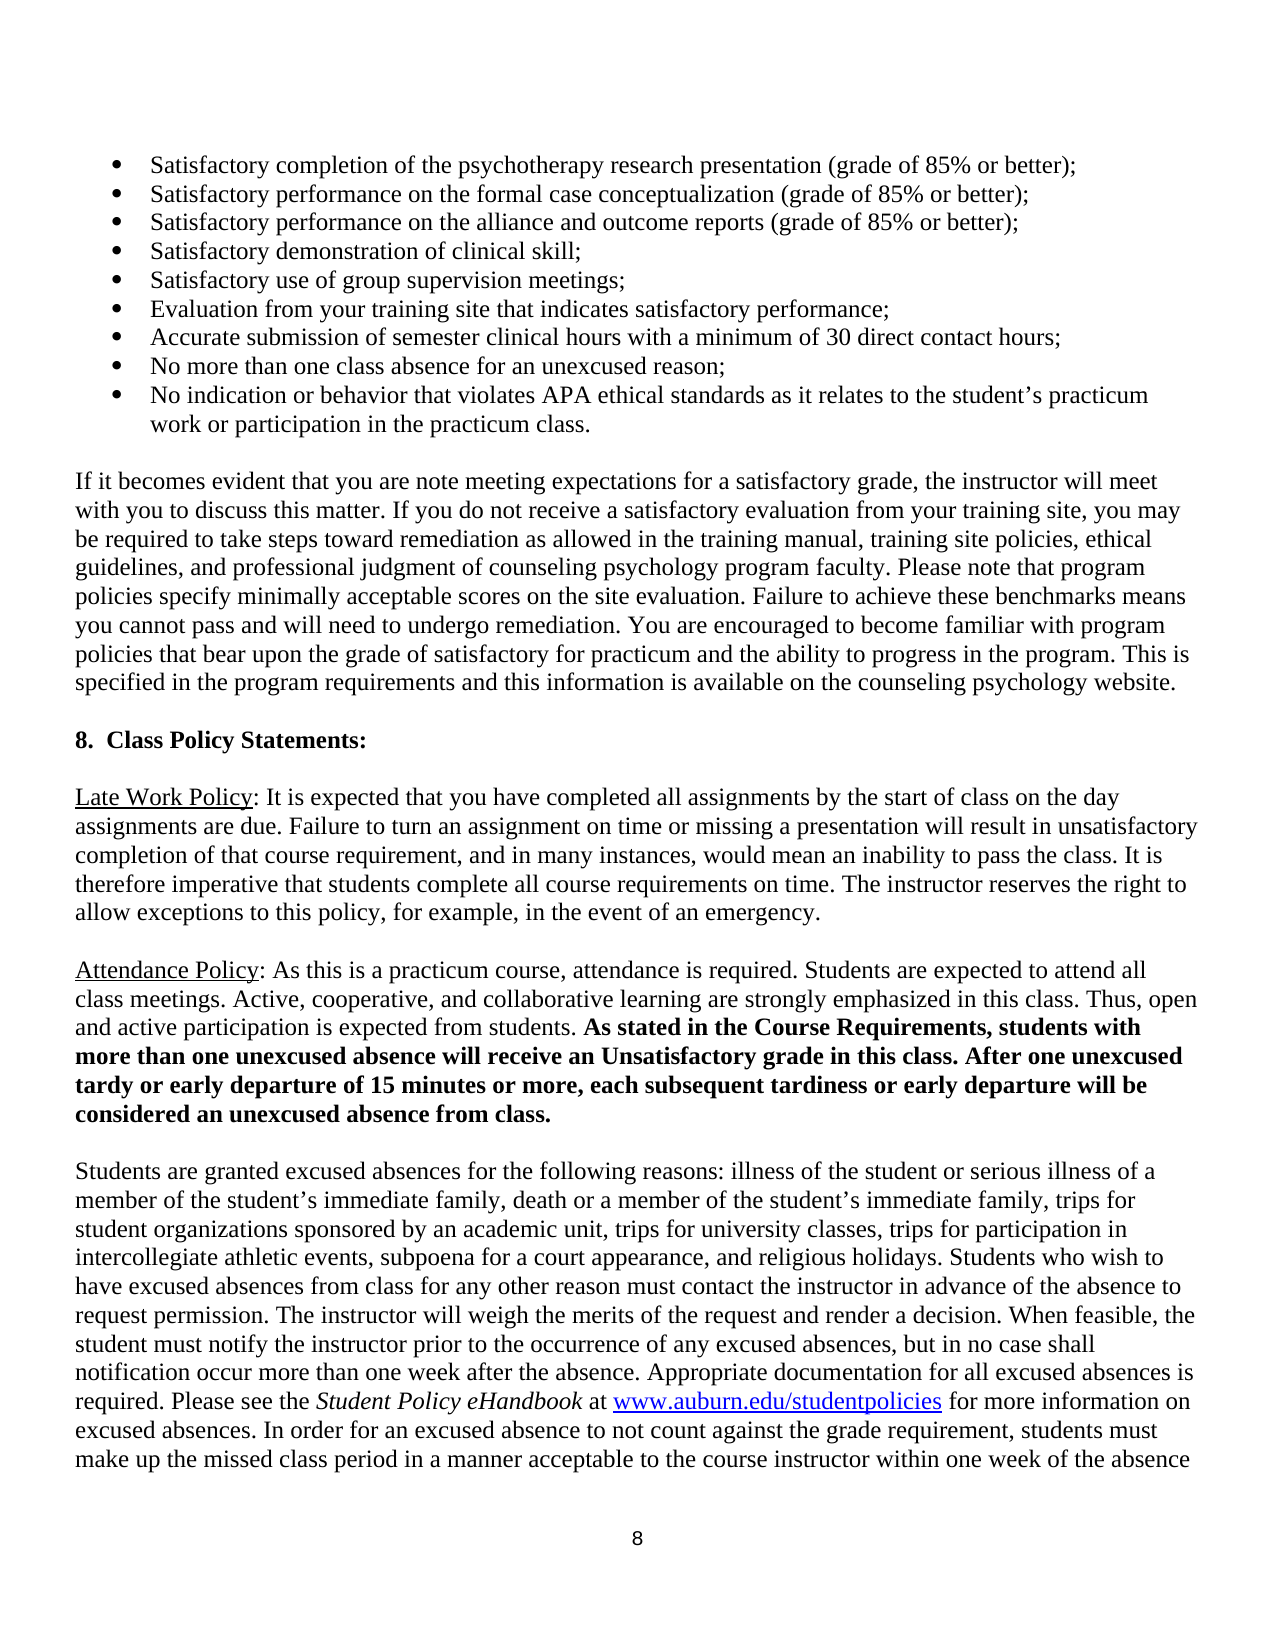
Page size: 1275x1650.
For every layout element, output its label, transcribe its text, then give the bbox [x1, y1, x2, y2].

list Satisfactory use of group supervision meetings; [112, 265, 1200, 294]
text If it becomes evident that you are note meeting expectations for a satisfactory grade, the instructor will meet with you to discuss this matter. If you do not receive a satisfactory evaluation from your training site, you may be required to take steps toward remediation as allowed in the training manual, training site policies, ethical guidelines, and professional judgment of counseling psychology program faculty. Please note that program policies specify minimally acceptable scores on the site evaluation. Failure to achieve these benchmarks means you cannot pass and will need to undergo remediation. You are encouraged to become familiar with program policies that bear upon the grade of satisfactory for practicum and the ability to progress in the program. This is specified in the program requirements and this information is available on the counseling psychology website. [75, 466, 1200, 696]
list Evaluation from your training site that indicates satisfactory performance; [112, 294, 1200, 322]
list Satisfactory completion of the psychotherapy research presentation (grade of 85% or better); [112, 150, 1200, 179]
text Attendance Policy: As this is a practicum course, attendance is required. Students are expected to attend all class meetings. Active, cooperative, and collaborative learning are strongly emphasized in this class. Thus, open and active participation is expected from students. As stated in the Course Requirements, students with more than one unexcused absence will receive an Unsatisfactory grade in this class. After one unexcused tardy or early departure of 15 minutes or more, each subsequent tardiness or early departure will be considered an unexcused absence from class. [75, 955, 1200, 1127]
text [75, 1156, 1200, 1472]
text 8. Class Policy Statements: [75, 725, 1200, 754]
list No more than one class absence for an unexcused reason; [112, 351, 1200, 380]
list No indication or behavior that violates APA ethical standards as it relates to the student’s practicum work or participation in the practicum class. [112, 380, 1200, 437]
list Satisfactory performance on the alliance and outcome reports (grade of 85% or better); [112, 207, 1200, 236]
text Late Work Policy: It is expected that you have completed all assignments by the start of class on the day assignments are due. Failure to turn an assignment on time or missing a presentation will result in unsatisfactory completion of that course requirement, and in many instances, would mean an inability to pass the class. It is therefore imperative that students complete all course requirements on time. The instructor reserves the right to allow exceptions to this policy, for example, in the event of an emergency. [75, 782, 1200, 926]
list Accurate submission of semester clinical hours with a minimum of 30 direct contact hours; [112, 322, 1200, 351]
list Satisfactory demonstration of clinical skill; [112, 236, 1200, 265]
list Satisfactory performance on the formal case conceptualization (grade of 85% or better); [112, 179, 1200, 207]
